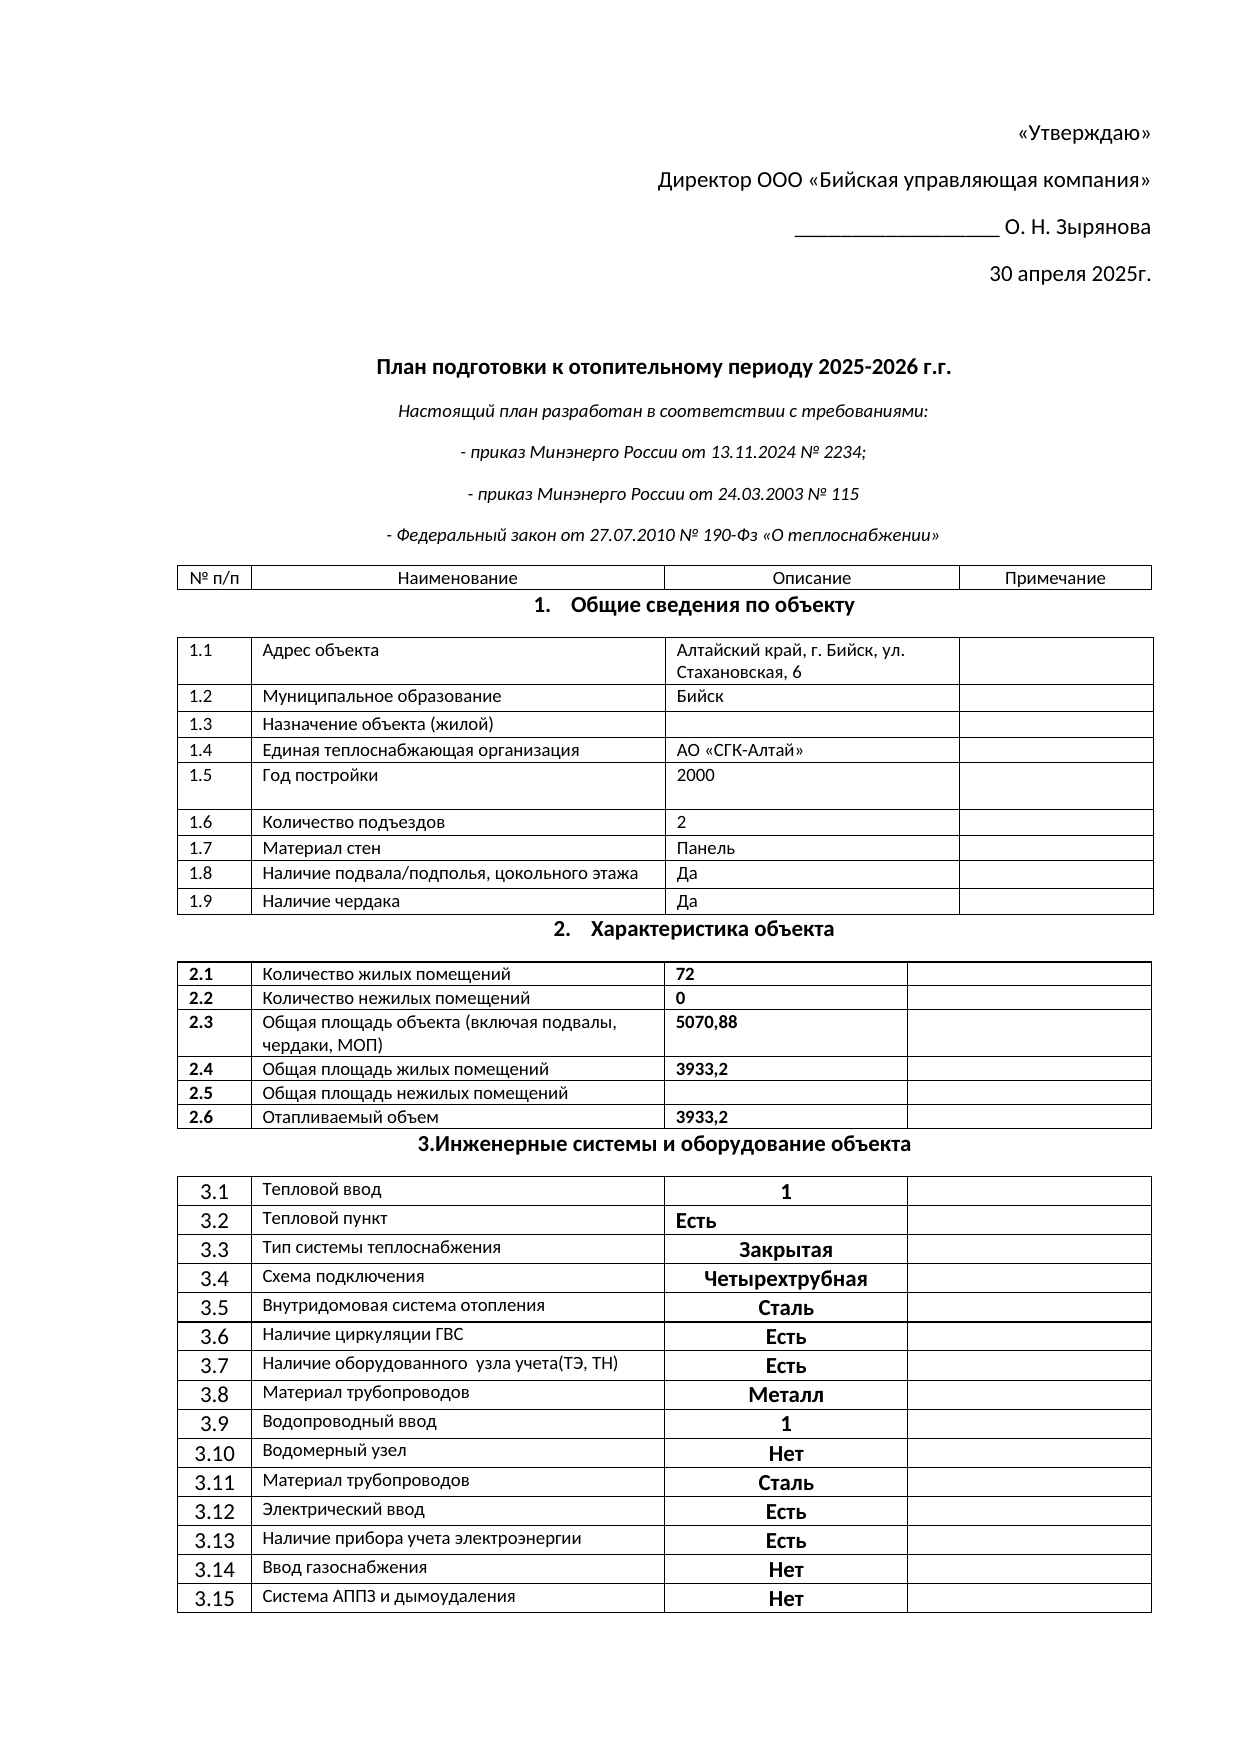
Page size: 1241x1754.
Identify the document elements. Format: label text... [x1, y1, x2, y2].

table_cell 3.5 [178, 1293, 251, 1321]
table_cell Нет [665, 1555, 907, 1583]
table_cell Закрытая [665, 1235, 907, 1263]
table_cell 1.5 [178, 763, 251, 809]
table_cell 3.11 [178, 1468, 251, 1496]
table_cell [908, 1323, 1151, 1350]
table_cell 3.13 [178, 1526, 251, 1554]
table_cell [908, 1105, 1151, 1128]
table_cell Наличие прибора учета электроэнергии [252, 1526, 664, 1554]
table_cell Есть [665, 1526, 907, 1554]
text 30 апреля 2025г. [177, 259, 1152, 287]
table_cell [960, 712, 1153, 737]
text «Утверждаю» [177, 118, 1152, 146]
table_cell [908, 1057, 1151, 1080]
table_cell [908, 1555, 1151, 1583]
table_header [908, 1177, 1151, 1205]
table_cell [908, 1264, 1151, 1292]
table_cell 1.4 [178, 738, 251, 762]
table_cell [908, 1410, 1151, 1438]
table_cell 3.9 [178, 1410, 251, 1438]
table_cell [908, 1468, 1151, 1496]
table_cell 3.4 [178, 1264, 251, 1292]
table_cell Есть [665, 1206, 907, 1234]
table_cell 1.3 [178, 712, 251, 737]
table_cell [960, 810, 1153, 835]
table_cell Есть [665, 1497, 907, 1525]
table_cell 0 [665, 986, 907, 1009]
table_cell Ввод газоснабжения [252, 1555, 664, 1583]
table_cell Есть [665, 1351, 907, 1379]
table_cell 3.12 [178, 1497, 251, 1525]
table_header [908, 963, 1151, 985]
table_cell [960, 861, 1153, 888]
table_cell Наличие подвала/подполья, цокольного этажа [252, 861, 665, 888]
table_cell 2.4 [178, 1057, 251, 1080]
list Характеристика объекта [236, 915, 1152, 943]
table_cell Есть [665, 1323, 907, 1350]
table_cell 3.10 [178, 1439, 251, 1467]
table_header 2.1 [178, 963, 251, 985]
table_cell Отапливаемый объем [252, 1105, 664, 1128]
table_cell 3.7 [178, 1351, 251, 1379]
text Настоящий план разработан в соответствии с требованиями: [177, 399, 1152, 422]
table_cell 2.3 [178, 1010, 251, 1056]
table_cell Водопроводный ввод [252, 1410, 664, 1438]
table_cell Схема подключения [252, 1264, 664, 1292]
table_cell Сталь [665, 1293, 907, 1321]
text __________________ О. Н. Зырянова [177, 212, 1152, 240]
table_cell 3.6 [178, 1323, 251, 1350]
table_cell 2.5 [178, 1081, 251, 1104]
text - приказ Минэнерго России от 24.03.2003 № 115 [177, 482, 1152, 505]
table_cell 2 [666, 810, 959, 835]
table_cell Наличие циркуляции ГВС [252, 1323, 664, 1350]
text План подготовки к отопительному периоду 2025-2026 г.г. [177, 352, 1152, 381]
table_cell [960, 836, 1153, 860]
table_header Количество жилых помещений [252, 963, 664, 985]
table_cell [908, 986, 1151, 1009]
table_header Тепловой ввод [252, 1177, 664, 1205]
table_cell Сталь [665, 1468, 907, 1496]
table_cell 1.8 [178, 861, 251, 888]
table_cell 3933,2 [665, 1057, 907, 1080]
table_cell 5070,88 [665, 1010, 907, 1056]
table_cell Наличие чердака [252, 889, 665, 913]
table_cell Внутридомовая система отопления [252, 1293, 664, 1321]
table_cell [908, 1497, 1151, 1525]
table_cell [908, 1081, 1151, 1104]
table_cell [908, 1381, 1151, 1408]
table_cell Система АППЗ и дымоудаления [252, 1584, 664, 1612]
table_cell Материал трубопроводов [252, 1468, 664, 1496]
table_header № п/п [178, 566, 251, 589]
table_cell 1.6 [178, 810, 251, 835]
table_header Примечание [960, 566, 1151, 589]
table_header 1.1 [178, 638, 251, 683]
text Директор ООО «Бийская управляющая компания» [177, 165, 1152, 193]
table_cell Общая площадь объекта (включая подвалы, чердаки, МОП) [252, 1010, 664, 1056]
text 3.Инженерные системы и оборудование объекта [177, 1129, 1152, 1157]
table_cell [908, 1351, 1151, 1379]
table_cell 3.2 [178, 1206, 251, 1234]
table_cell Металл [665, 1381, 907, 1408]
table_cell Водомерный узел [252, 1439, 664, 1467]
table_cell 3933,2 [665, 1105, 907, 1128]
table_header Алтайский край, г. Бийск, ул. Стахановская, 6 [666, 638, 959, 683]
table_cell 3.15 [178, 1584, 251, 1612]
table_cell Электрический ввод [252, 1497, 664, 1525]
table_cell Год постройки [252, 763, 665, 809]
table_cell [908, 1526, 1151, 1554]
table_cell Муниципальное образование [252, 685, 665, 711]
table_cell [960, 763, 1153, 809]
table_cell [908, 1584, 1151, 1612]
table_cell [908, 1235, 1151, 1263]
table_header Адрес объекта [252, 638, 665, 683]
table_cell Панель [666, 836, 959, 860]
table_cell Назначение объекта (жилой) [252, 712, 665, 737]
table_cell [908, 1206, 1151, 1234]
table_cell 3.8 [178, 1381, 251, 1408]
table_cell 3.14 [178, 1555, 251, 1583]
table_header 3.1 [178, 1177, 251, 1205]
table_cell Тепловой пункт [252, 1206, 664, 1234]
table_header 72 [665, 963, 907, 985]
table_cell [908, 1439, 1151, 1467]
table_cell Да [666, 889, 959, 913]
table_cell 2000 [666, 763, 959, 809]
table_cell Материал трубопроводов [252, 1381, 664, 1408]
table_cell [908, 1293, 1151, 1321]
table_cell Нет [665, 1439, 907, 1467]
table_header 1 [665, 1177, 907, 1205]
table_cell Количество нежилых помещений [252, 986, 664, 1009]
table_cell Да [666, 861, 959, 888]
table_header [960, 638, 1153, 683]
table_cell Единая теплоснабжающая организация [252, 738, 665, 762]
table_cell [908, 1010, 1151, 1056]
table_cell [960, 685, 1153, 711]
table_cell Тип системы теплоснабжения [252, 1235, 664, 1263]
table_cell 1.2 [178, 685, 251, 711]
text - приказ Минэнерго России от 13.11.2024 № 2234; [177, 441, 1152, 464]
table_cell [960, 889, 1153, 913]
table_header Наименование [252, 566, 664, 589]
table_cell Общая площадь нежилых помещений [252, 1081, 664, 1104]
table_cell 2.2 [178, 986, 251, 1009]
table_header Описание [665, 566, 959, 589]
table_cell Наличие оборудованного узла учета(ТЭ, ТН) [252, 1351, 664, 1379]
table_cell Материал стен [252, 836, 665, 860]
table_cell 1.9 [178, 889, 251, 913]
table_cell [960, 738, 1153, 762]
table_cell Количество подъездов [252, 810, 665, 835]
table_cell Четырехтрубная [665, 1264, 907, 1292]
table_cell АО «СГК-Алтай» [666, 738, 959, 762]
table_cell 1 [665, 1410, 907, 1438]
table_cell 3.3 [178, 1235, 251, 1263]
table_cell 2.6 [178, 1105, 251, 1128]
text - Федеральный закон от 27.07.2010 № 190-Фз «О теплоснабжении» [177, 523, 1152, 546]
table_cell Общая площадь жилых помещений [252, 1057, 664, 1080]
table_cell Нет [665, 1584, 907, 1612]
table_cell [666, 712, 959, 737]
table_cell Бийск [666, 685, 959, 711]
list Общие сведения по объекту [236, 590, 1152, 618]
table_cell 1.7 [178, 836, 251, 860]
table_cell [665, 1081, 907, 1104]
